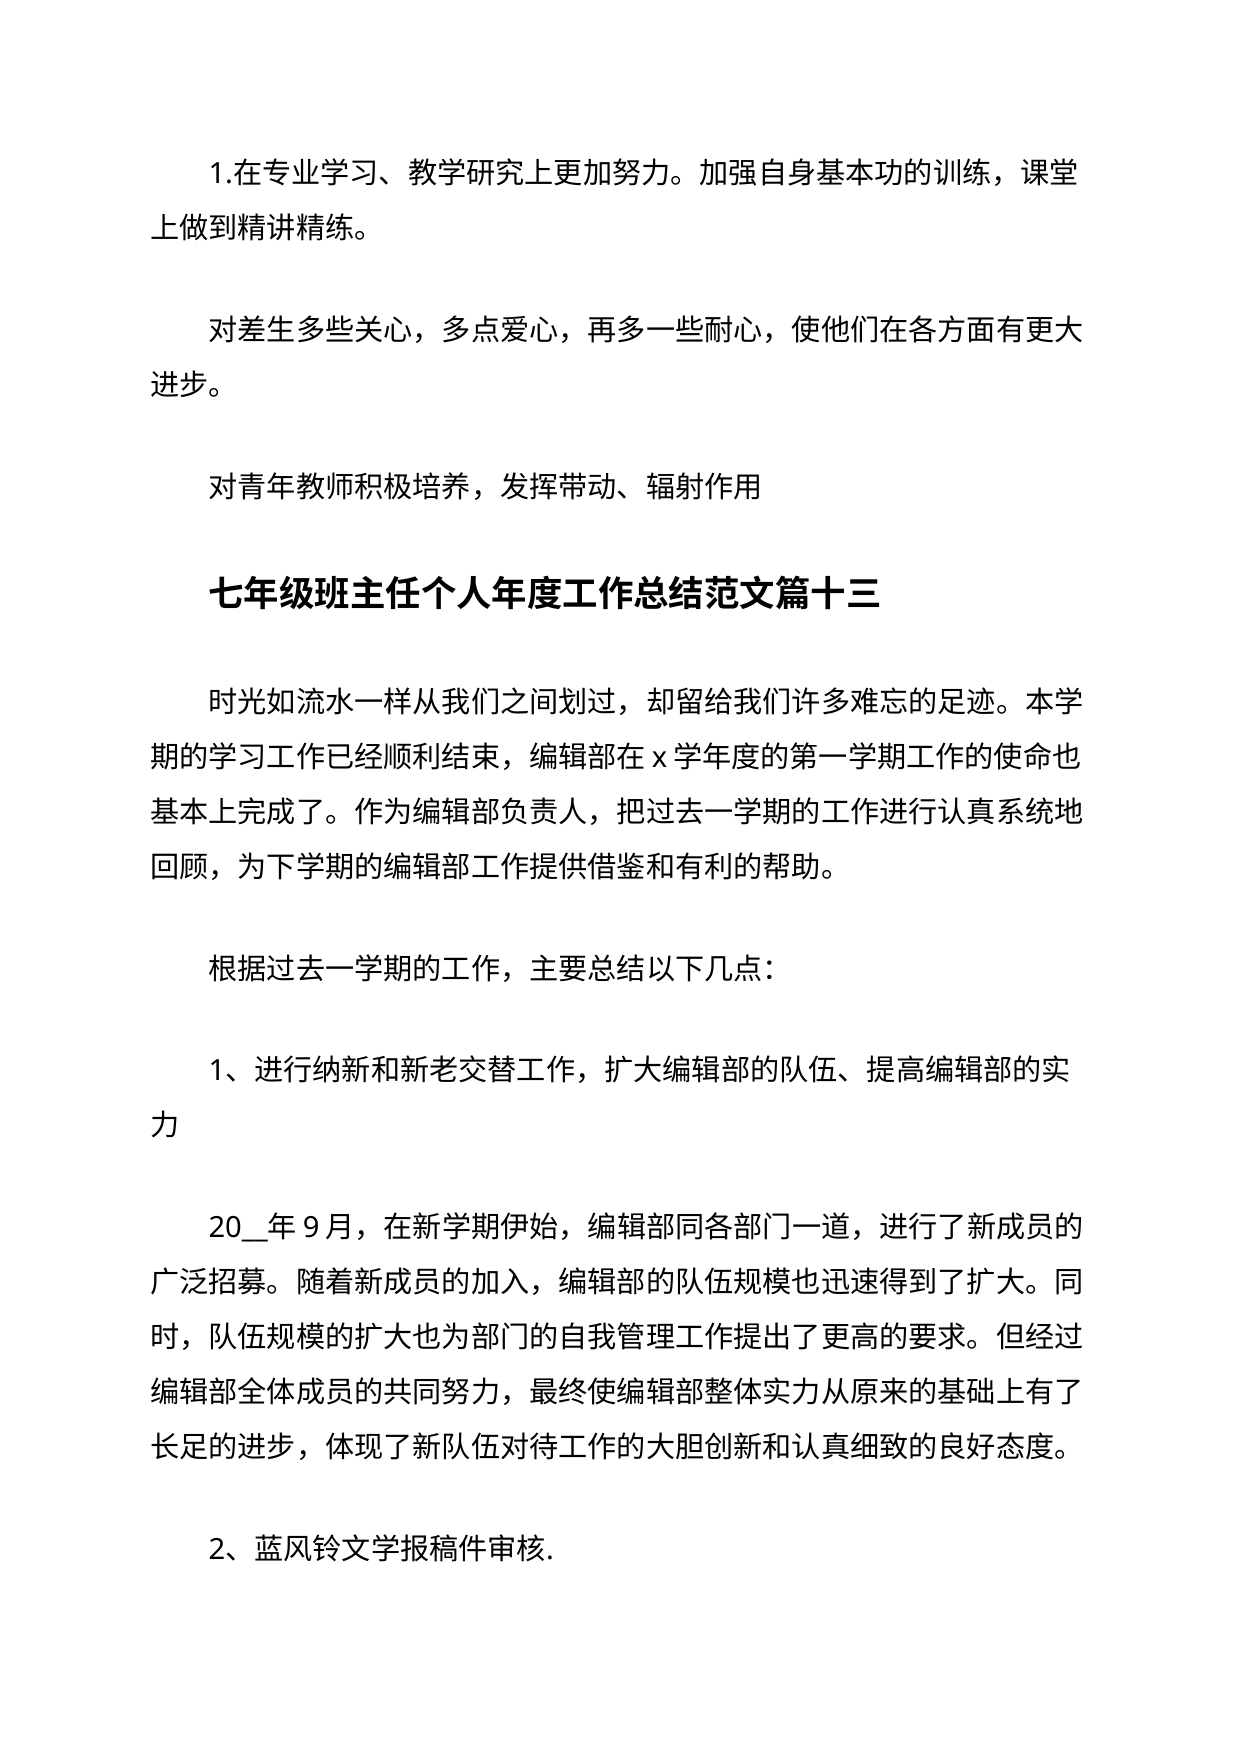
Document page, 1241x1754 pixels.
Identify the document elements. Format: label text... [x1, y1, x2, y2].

text 1、进行纳新和新老交替工作，扩大编辑部的队伍、提高编辑部的实力 [150, 1047, 1090, 1144]
text 对差生多些关心，多点爱心，再多一些耐心，使他们在各方面有更大进步。 [150, 307, 1090, 404]
text 对青年教师积极培养，发挥带动、辐射作用 [150, 463, 1090, 506]
text 七年级班主任个人年度工作总结范文篇十三 [150, 565, 1090, 616]
text 时光如流水一样从我们之间划过，却留给我们许多难忘的足迹。本学期的学习工作已经顺利结束，编辑部在x学年度的第一学期工作的使命也基本上完成了。作为编辑部负责人，把过去一学期的工作进行认真系统地回顾，为下学期的编辑部工作提供借鉴和有利的帮助。 [150, 679, 1090, 886]
text 1.在专业学习、教学研究上更加努力。加强自身基本功的训练，课堂上做到精讲精练。 [150, 150, 1090, 247]
text 2、蓝风铃文学报稿件审核. [150, 1525, 1090, 1568]
text 根据过去一学期的工作，主要总结以下几点： [150, 945, 1090, 987]
text 20__年9月，在新学期伊始，编辑部同各部门一道，进行了新成员的广泛招募。随着新成员的加入，编辑部的队伍规模也迅速得到了扩大。同时，队伍规模的扩大也为部门的自我管理工作提出了更高的要求。但经过编辑部全体成员的共同努力，最终使编辑部整体实力从原来的基础上有了长足的进步，体现了新队伍对待工作的大胆创新和认真细致的良好态度。 [150, 1204, 1090, 1466]
